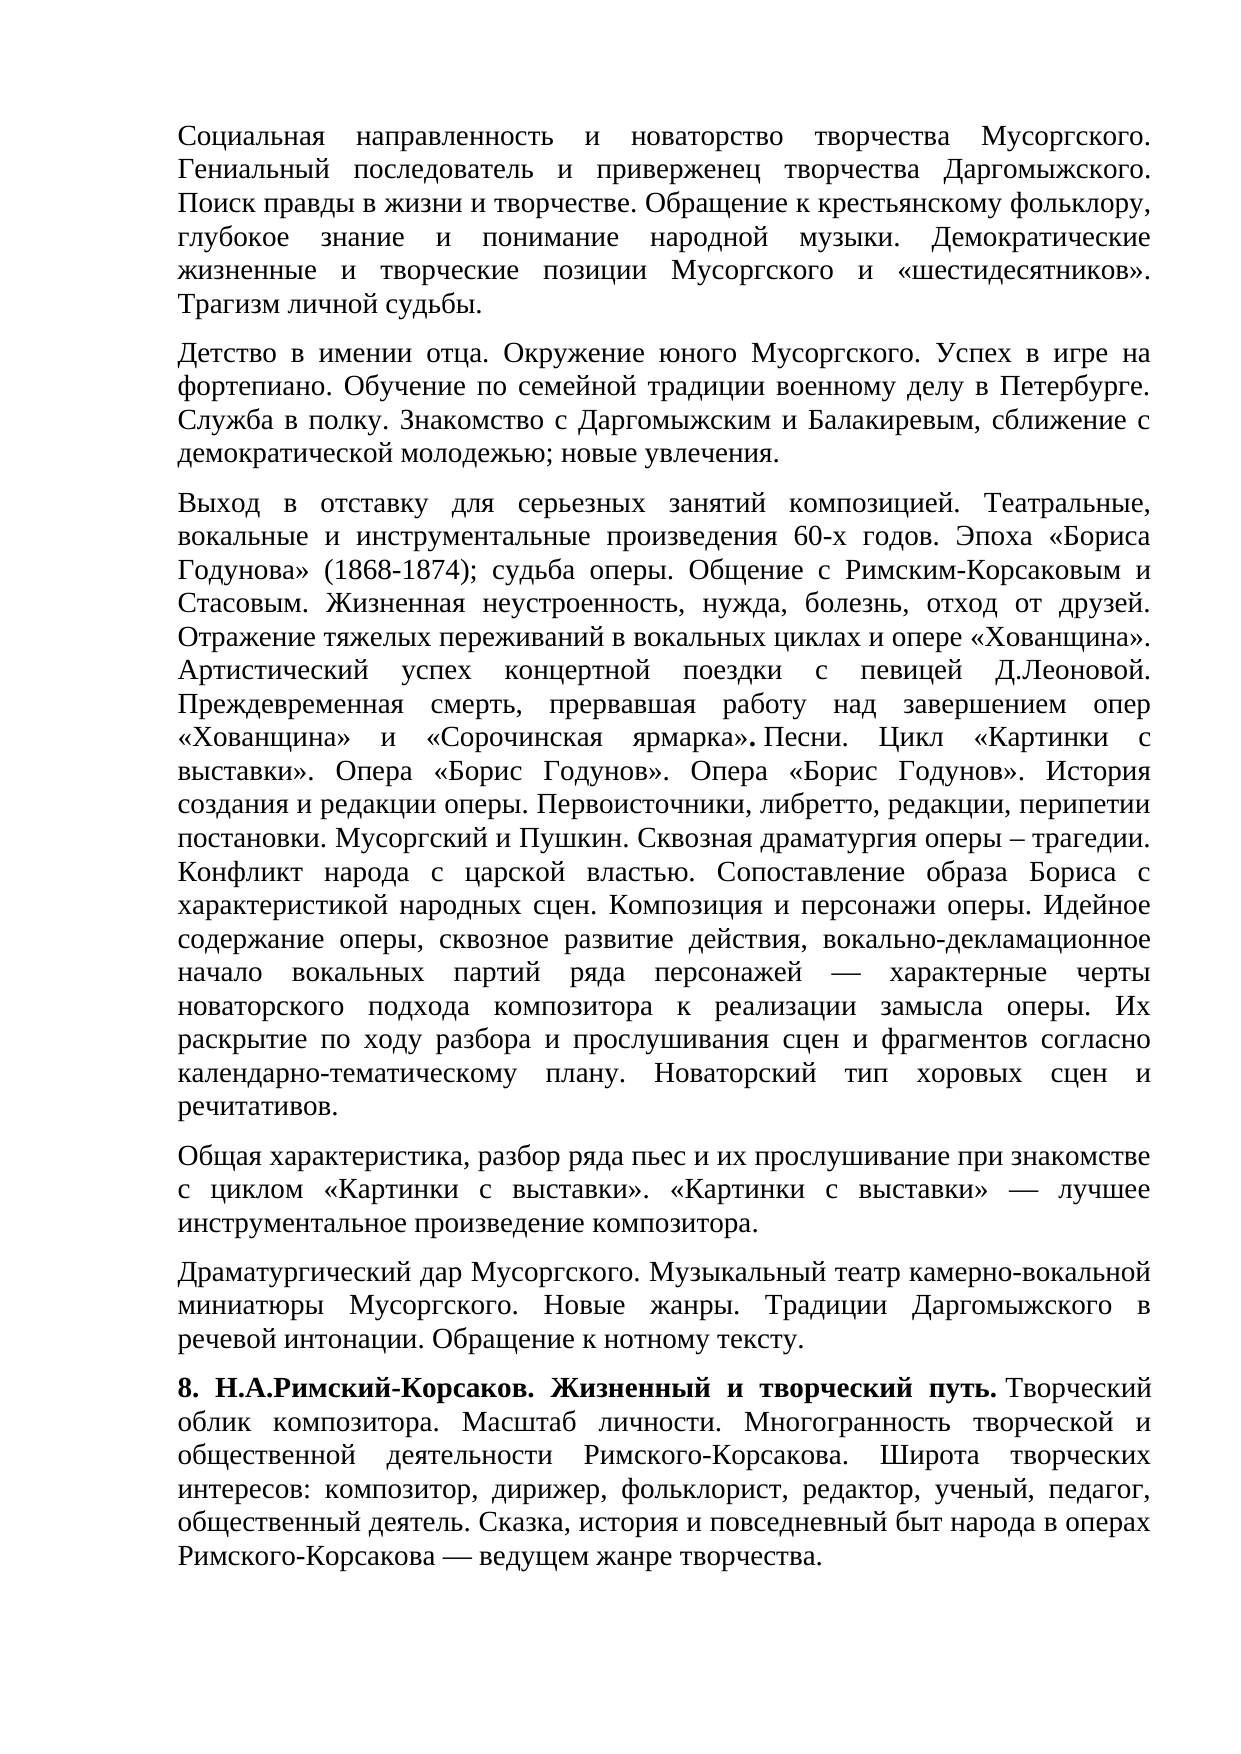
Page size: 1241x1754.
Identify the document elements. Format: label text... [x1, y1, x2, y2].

text Выход в отставку для серьезных занятий композицией. Театральные, вокальные и инструментальные произведения 60-х годов. Эпоха «Бориса Годунова» (1868-1874); судьба оперы. Общение с Римским-Корсаковым и Стасовым. Жизненная неустроенность, нужда, болезнь, отход от друзей. Отражение тяжелых переживаний в вокальных циклах и опере «Хованщина». Артистический успех концертной поездки с певицей Д.Леоновой. Преждевременная смерть, прервавшая работу над завершением опер «Хованщина» и «Сорочинская ярмарка». Песни. Цикл «Картинки с выставки». Опера «Борис Годунов». Опера «Борис Годунов». История создания и редакции оперы. Первоисточники, либретто, редакции, перипетии постановки. Мусоргский и Пушкин. Сквозная драматургия оперы – трагедии. Конфликт народа с царской властью. Сопоставление образа Бориса с характеристикой народных сцен. Композиция и персонажи оперы. Идейное содержание оперы, сквозное развитие действия, вокально-декламационное начало вокальных партий ряда персонажей — характерные черты новаторского подхода композитора к реализации замысла оперы. Их раскрытие по ходу разбора и прослушивания сцен и фрагментов согласно календарно-тематическому плану. Новаторский тип хоровых сцен и речитативов. [177, 485, 1152, 1122]
text Общая характеристика, разбор ряда пьес и их прослушивание при знакомстве с циклом «Картинки с выставки». «Картинки с выставки» — лучшее инструментальное произведение композитора. [177, 1138, 1152, 1238]
text 8. Н.А.Римский-Корсаков. Жизненный и творческий путь. Творческий облик композитора. Масштаб личности. Многогранность творческой и общественной деятельности Римского-Корсакова. Широта творческих интересов: композитор, дирижер, фольклорист, редактор, ученый, педагог, общественный деятель. Сказка, история и повседневный быт народа в операх Римского-Корсакова — ведущем жанре творчества. [177, 1370, 1152, 1571]
text Детство в имении отца. Окружение юного Мусоргского. Успех в игре на фортепиано. Обучение по семейной традиции военному делу в Петербурге. Служба в полку. Знакомство с Даргомыжским и Балакиревым, сближение с демократической молодежью; новые увлечения. [177, 335, 1152, 469]
text Социальная направленность и новаторство творчества Мусоргского. Гениальный последователь и приверженец творчества Даргомыжского. Поиск правды в жизни и творчестве. Обращение к крестьянскому фольклору, глубокое знание и понимание народной музыки. Демократические жизненные и творческие позиции Мусоргского и «шестидесятников». Трагизм личной судьбы. [177, 118, 1152, 319]
text Драматургический дар Мусоргского. Музыкальный театр камерно-вокальной миниатюры Мусоргского. Новые жанры. Традиции Даргомыжского в речевой интонации. Обращение к нотному тексту. [177, 1254, 1152, 1354]
